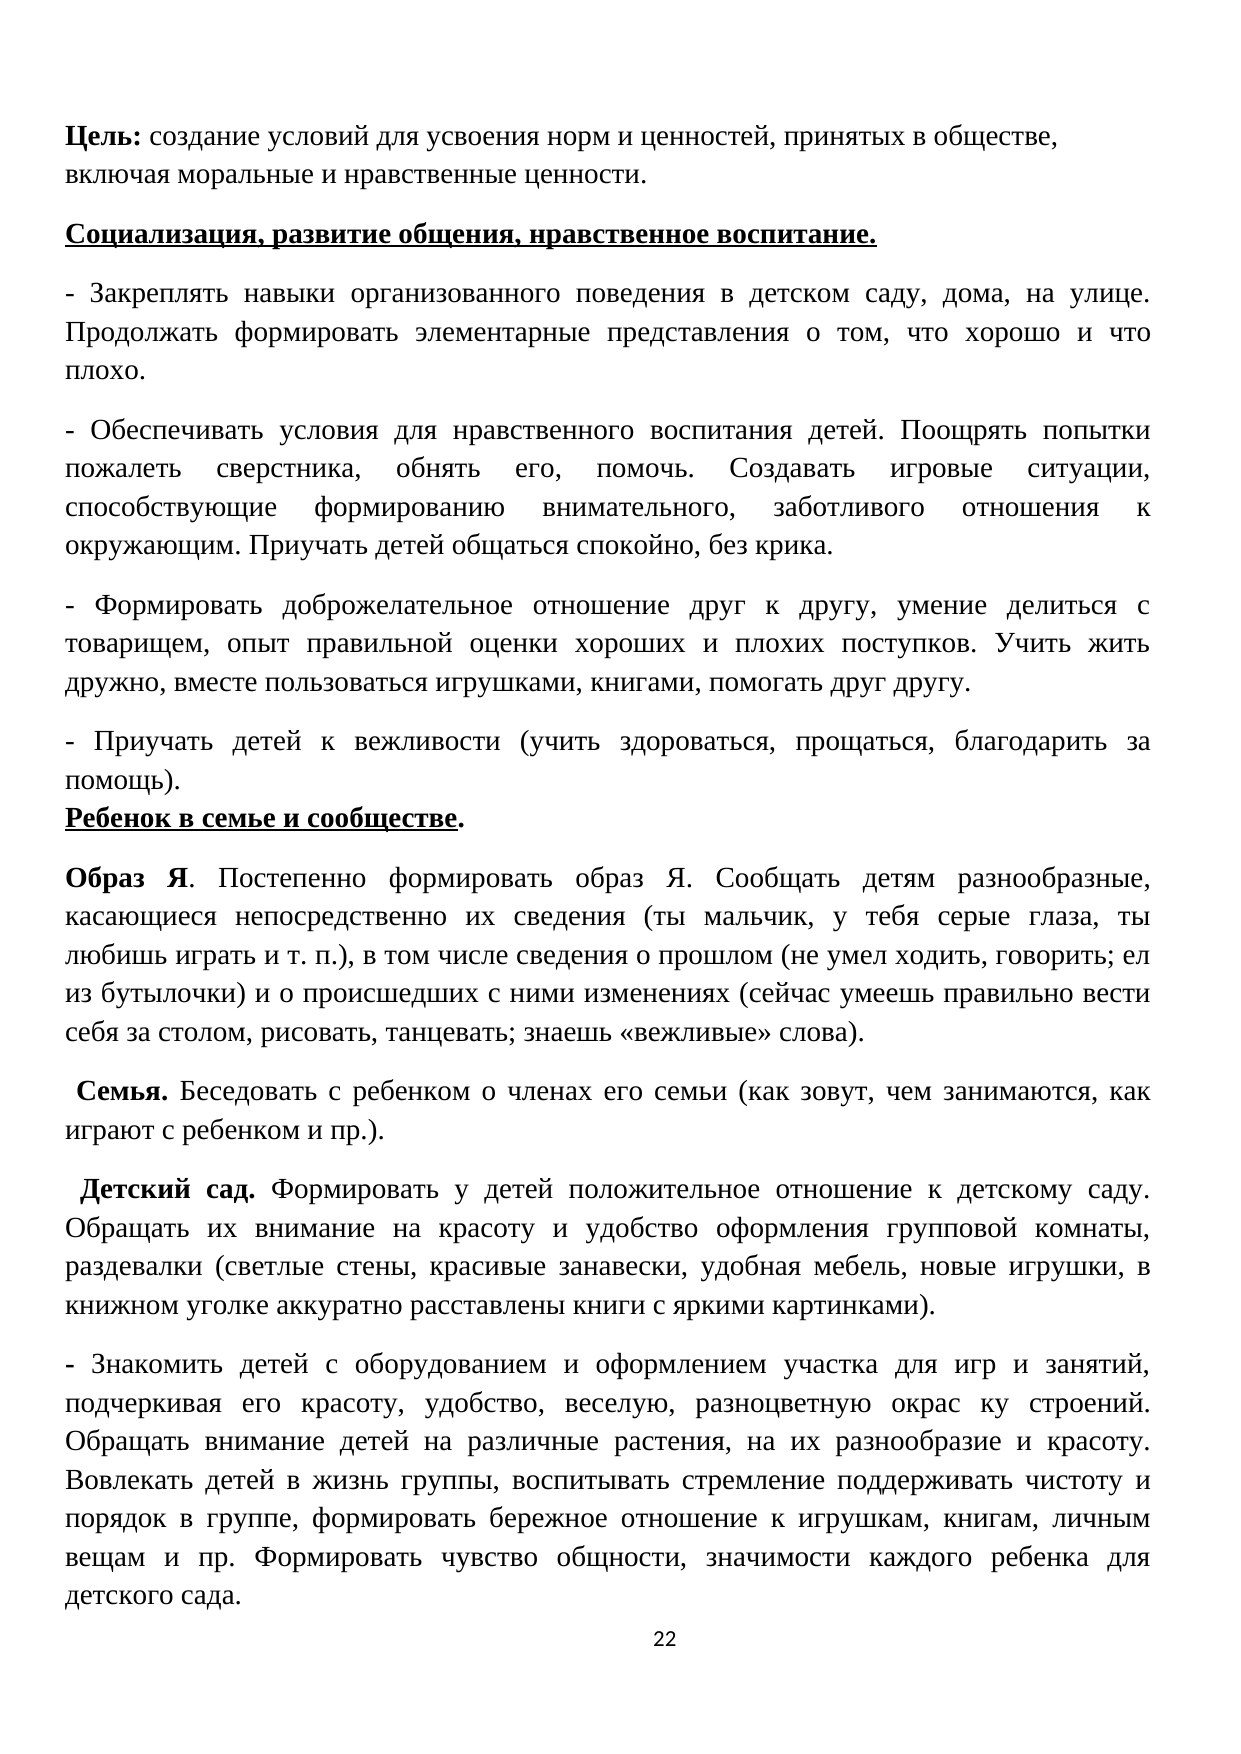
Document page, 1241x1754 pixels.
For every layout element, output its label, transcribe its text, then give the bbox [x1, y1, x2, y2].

text - Обеспечивать условия для нравственного воспитания детей. Поощрять попытки пожалеть сверстника, обнять его, помочь. Создавать игровые ситуации, способствующие формированию внимательного, заботливого отношения к окружающим. Приучать детей общаться спокойно, без крика. [65, 412, 1152, 561]
text - Закреплять навыки организованного поведения в детском саду, дома, на улице. Продолжать формировать элементарные представления о том, что хорошо и что плохо. [65, 275, 1152, 386]
text - Приучать детей к вежливости (учить здороваться, прощаться, благодарить за помощь). Ребенок в семье и сообществе. [65, 723, 1152, 834]
text Семья. Беседовать с ребенком о членах его семьи (как зовут, чем занимаются, как играют с ребенком и пр.). [65, 1073, 1152, 1145]
text Образ Я. Постепенно формировать образ Я. Сообщать детям разнообразные, касающиеся непосредственно их сведения (ты мальчик, у тебя серые глаза, ты любишь играть и т. п.), в том числе сведения о прошлом (не умел ходить, говорить; ел из бутылочки) и о происшедших с ними изменениях (сейчас умеешь правильно вести себя за столом, рисовать, танцевать; знаешь «вежливые» слова). [65, 860, 1152, 1047]
text - Знакомить детей с оборудованием и оформлением участка для игр и занятий, подчеркивая его красоту, удобство, веселую, разноцветную окрас ку строений. Обращать внимание детей на различные растения, на их разнообразие и красоту. Вовлекать детей в жизнь группы, воспитывать стремление поддерживать чистоту и порядок в группе, формировать бережное отношение к игрушкам, книгам, личным вещам и пр. Формировать чувство общности, значимости каждого ребенка для детского сада. [65, 1346, 1152, 1611]
text Цель: создание условий для усвоения норм и ценностей, принятых в обществе, включая моральные и нравственные ценности. [65, 118, 1152, 190]
text - Формировать доброжелательное отношение друг к другу, умение делиться с товарищем, опыт правильной оценки хороших и плохих поступков. Учить жить дружно, вместе пользоваться игрушками, книгами, помогать друг другу. [65, 587, 1152, 697]
text Социализация, развитие общения, нравственное воспитание. [65, 216, 1152, 249]
text Детский сад. Формировать у детей положительное отношение к детскому саду. Обращать их внимание на красоту и удобство оформления групповой комнаты, раздевалки (светлые стены, красивые занавески, удобная мебель, новые игрушки, в книжном уголке аккуратно расставлены книги с яркими картинками). [65, 1171, 1152, 1320]
